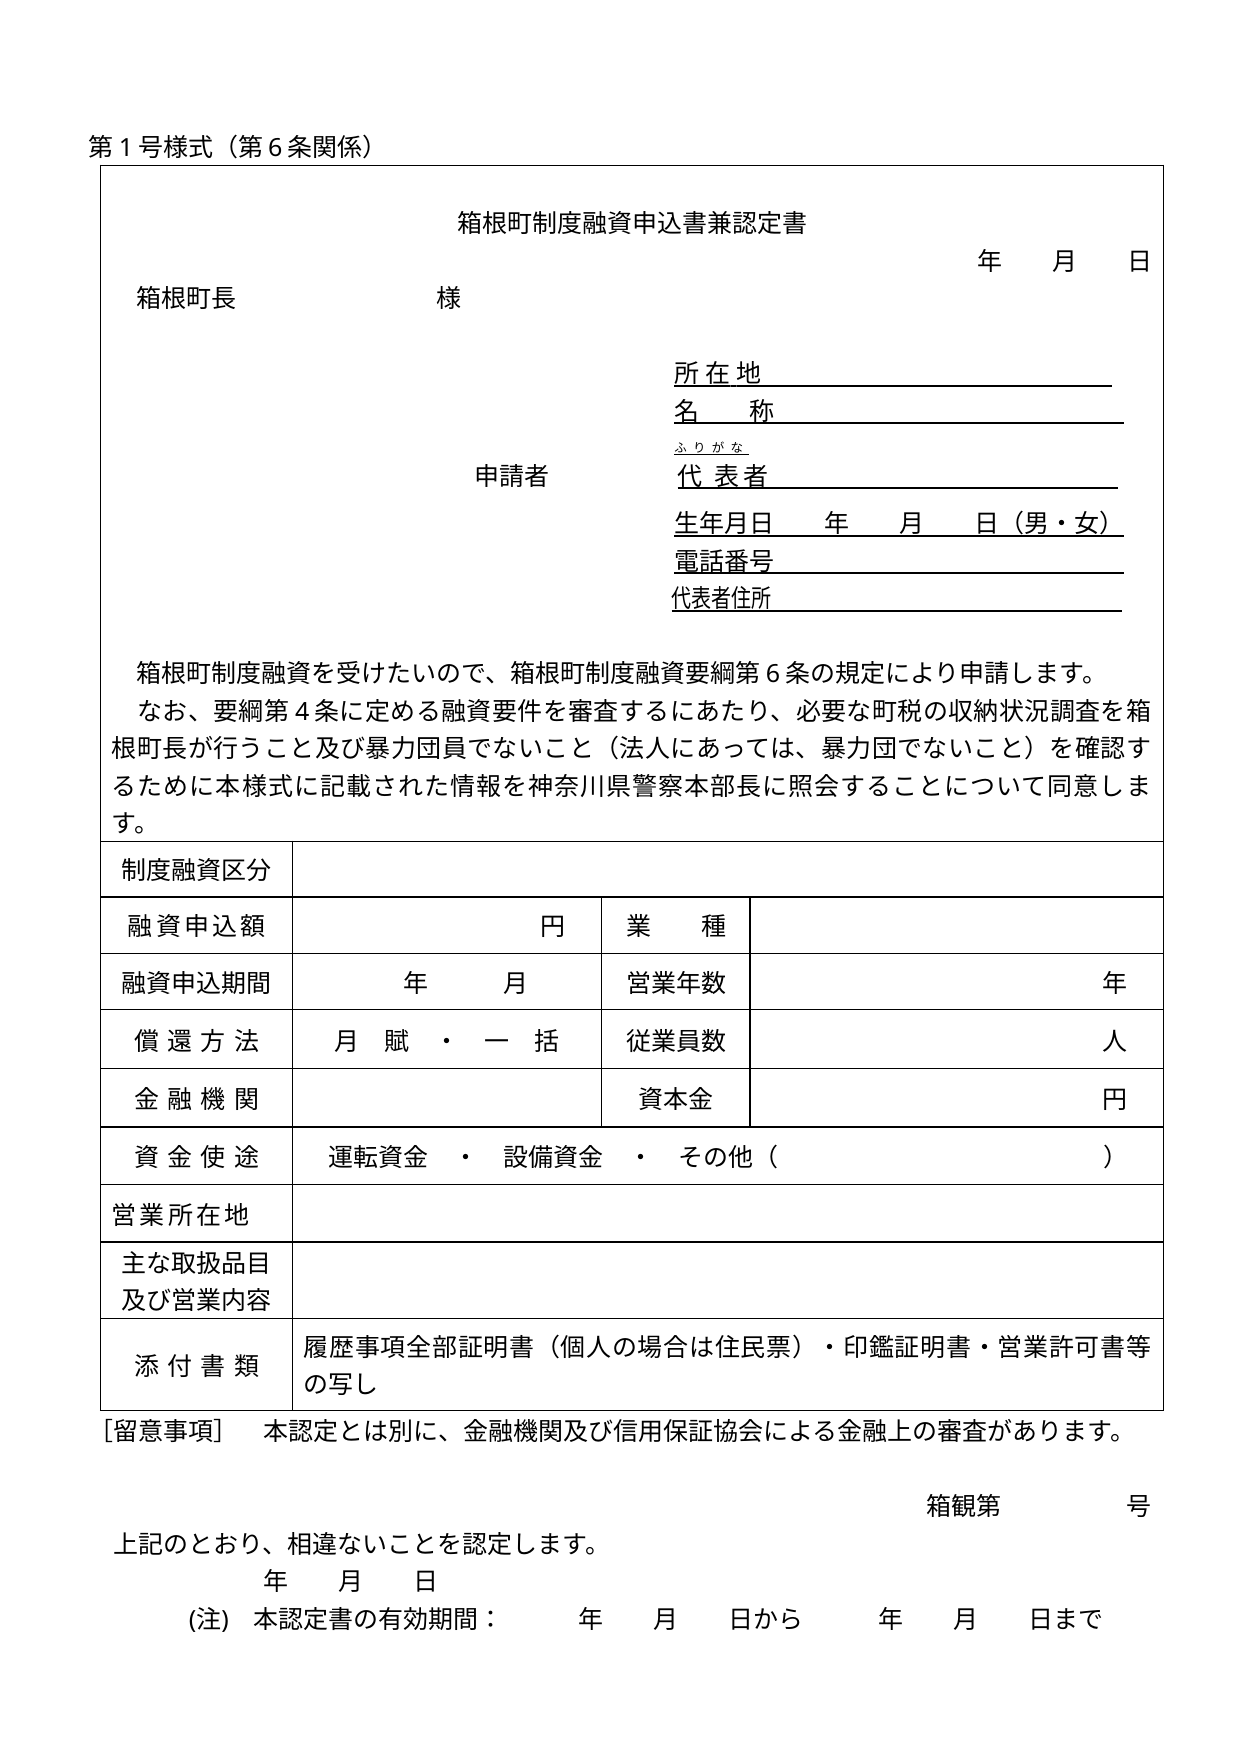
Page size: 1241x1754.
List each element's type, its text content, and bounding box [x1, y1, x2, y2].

table_cell 営業年数 [602, 954, 749, 1009]
table_cell 主な取扱品目及び営業内容 [101, 1243, 292, 1317]
table_cell 円 [293, 898, 601, 952]
table_cell 年 [751, 954, 1163, 1009]
table_cell 月 賦 ・ 一 括 [293, 1010, 601, 1068]
table_cell 償還方法 [101, 1010, 292, 1068]
table_cell 制度融資区分 [101, 842, 292, 896]
table_cell 添付書類 [101, 1319, 292, 1410]
table_cell 履歴事項全部証明書（個人の場合は住民票）・印鑑証明書・営業許可書等の写し [293, 1319, 1163, 1410]
table_cell 金融機関 [101, 1069, 292, 1126]
table_cell 営業所在地 [101, 1185, 292, 1241]
table_cell 人 [751, 1010, 1163, 1068]
table_cell 融資申込額 [101, 898, 292, 952]
text 年 月 日 [89, 1561, 1152, 1598]
table_cell [751, 898, 1163, 952]
table_cell 業 種 [602, 898, 749, 952]
table_cell 資金使途 [101, 1128, 292, 1184]
table_cell [293, 1069, 601, 1126]
table_cell 円 [751, 1069, 1163, 1126]
text 上記のとおり、相違ないことを認定します。 [89, 1523, 1152, 1561]
text 第1号様式（第6条関係） [89, 127, 1152, 164]
text (注) 本認定書の有効期間： 年 月 日から 年 月 日まで [89, 1598, 1152, 1636]
table_header 箱根町制度融資申込書兼認定書 年 月 日 箱根町長 様 所在地 名 称 申請者 生年月日 年 月 日（男・女） 電話番号 代表者住所 箱根町制度融資を受けたいので、箱根町制度融資要綱第6条の規定により申請します。 なお、要綱第4条に定める融資要件を審査するにあたり、必要な町税の収納状況調査を箱根町長が行うこと及び暴力団員でないこと（法人にあっては、暴力団でないこと）を確認するために本様式に記載された情報を神奈川県警察本部長に照会することについて同意します。 [101, 166, 1163, 841]
text ［留意事項］ 本認定とは別に、金融機関及び信用保証協会による金融上の審査があります。 [89, 1411, 1152, 1448]
table_cell [293, 842, 1163, 896]
table_cell 運転資金 ・ 設備資金 ・ その他（ ） [293, 1128, 1163, 1184]
table_cell 従業員数 [602, 1010, 749, 1068]
text 箱観第 号 [89, 1486, 1152, 1523]
table_cell 資本金 [602, 1069, 749, 1126]
table_cell [293, 1185, 1163, 1241]
table_cell 融資申込期間 [101, 954, 292, 1009]
table_cell 年 月 [293, 954, 601, 1009]
table_cell [293, 1243, 1163, 1317]
